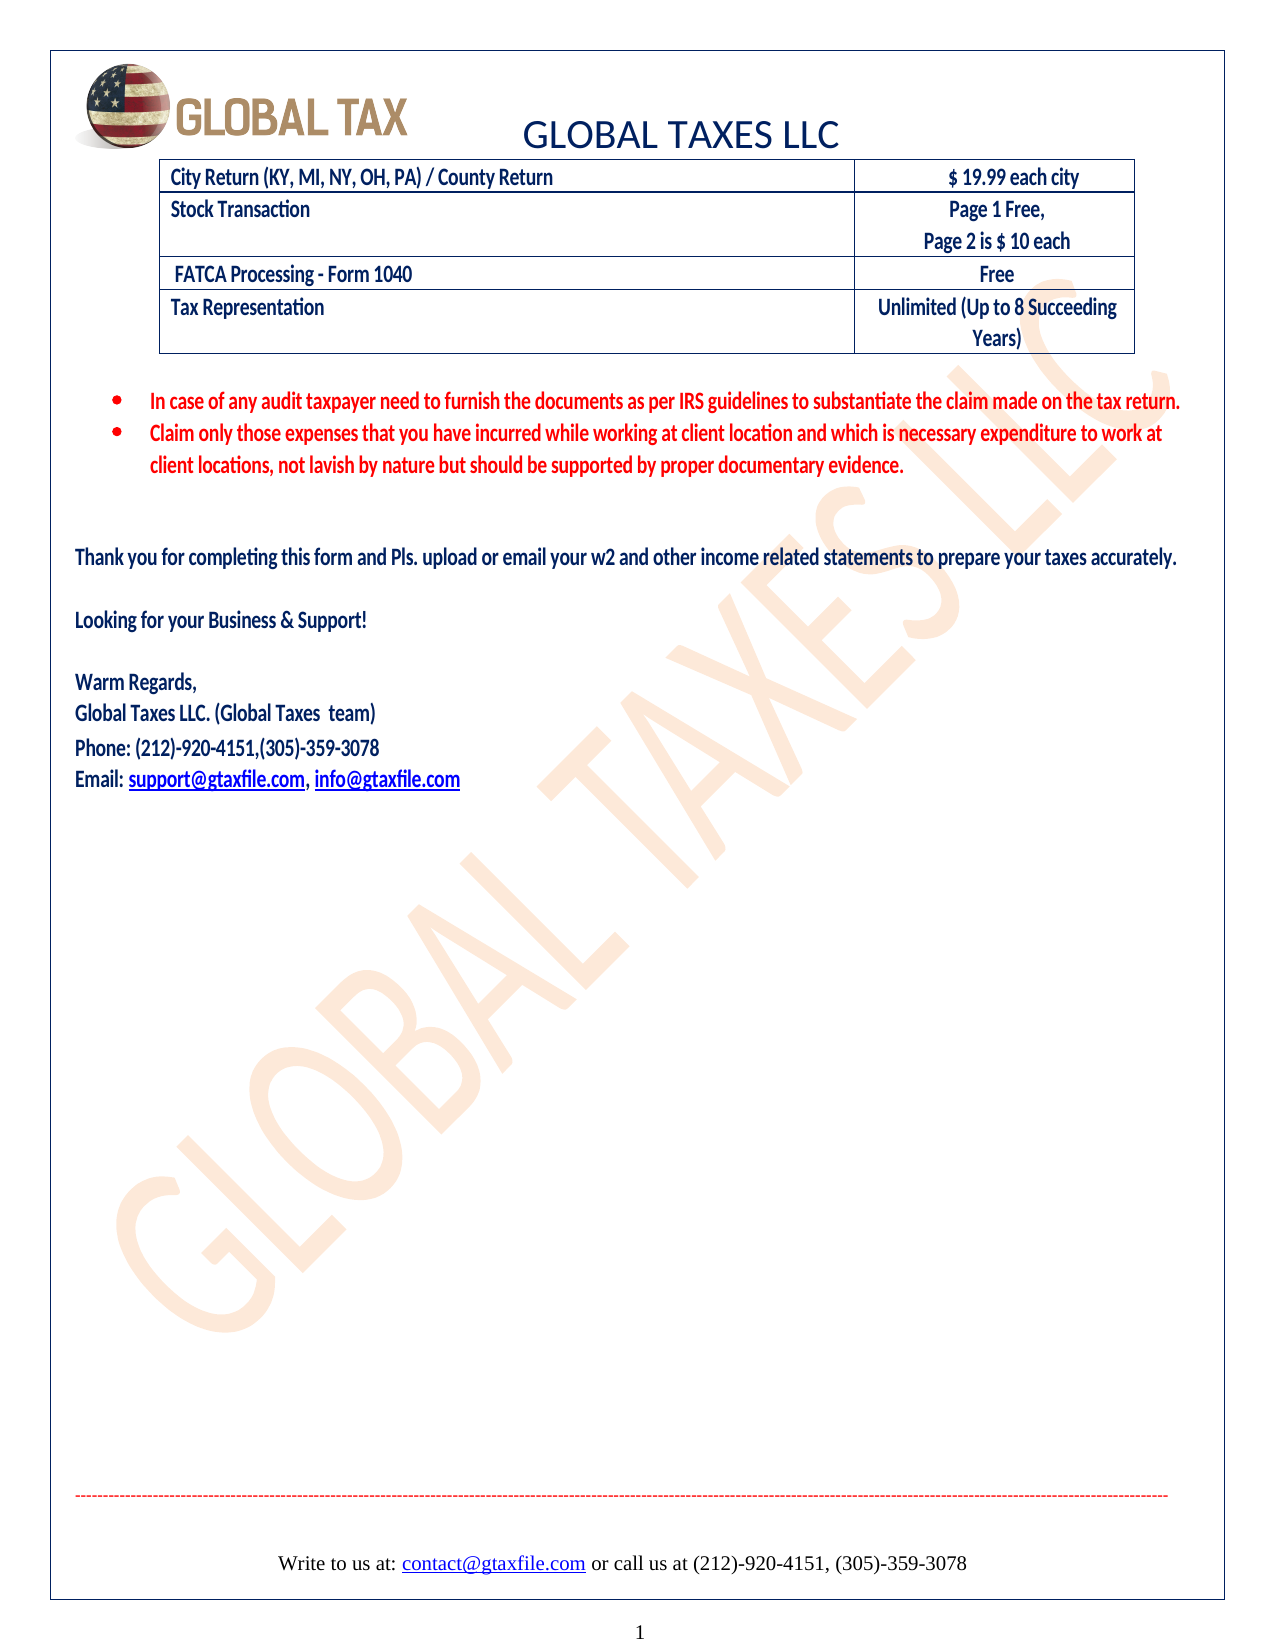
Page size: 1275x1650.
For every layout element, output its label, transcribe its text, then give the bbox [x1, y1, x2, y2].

text Warm Regards, [75, 665, 1206, 696]
text Phone: (212)-920-4151,(305)-359-3078 [75, 731, 1206, 762]
table_cell FATCA Processing - Form 1040 [160, 257, 854, 288]
list In case of any audit taxpayer need to furnish the documents as per IRS guidelines to substantiate the claim made on the tax return. [112, 384, 1206, 416]
list Claim only those expenses that you have incurred while working at client location and which is necessary expenditure to work at client locations, not lavish by nature but should be supported by proper documentary evidence. [112, 416, 1206, 479]
table_cell Tax Representation [160, 290, 854, 353]
text Thank you for completing this form and Pls. upload or email your w2 and other income related statements to prepare your taxes accurately. [75, 540, 1206, 572]
table_cell $ 19.99 each city [855, 160, 1134, 191]
table_cell Free [855, 257, 1134, 288]
picture [75, 63, 408, 149]
table_cell Unlimited (Up to 8 Succeeding Years) [855, 290, 1134, 353]
table_cell Page 1 Free, Page 2 is $ 10 each [855, 193, 1134, 256]
table_cell City Return (KY, MI, NY, OH, PA) / County Return [160, 160, 854, 191]
text Email: support@gtaxfile.com, info@gtaxfile.com [75, 762, 1206, 794]
text Looking for your Business & Support! [75, 603, 1206, 634]
text Global Taxes LLC. (Global Taxes team) [75, 696, 1206, 728]
table_cell Stock Transaction [160, 193, 854, 256]
